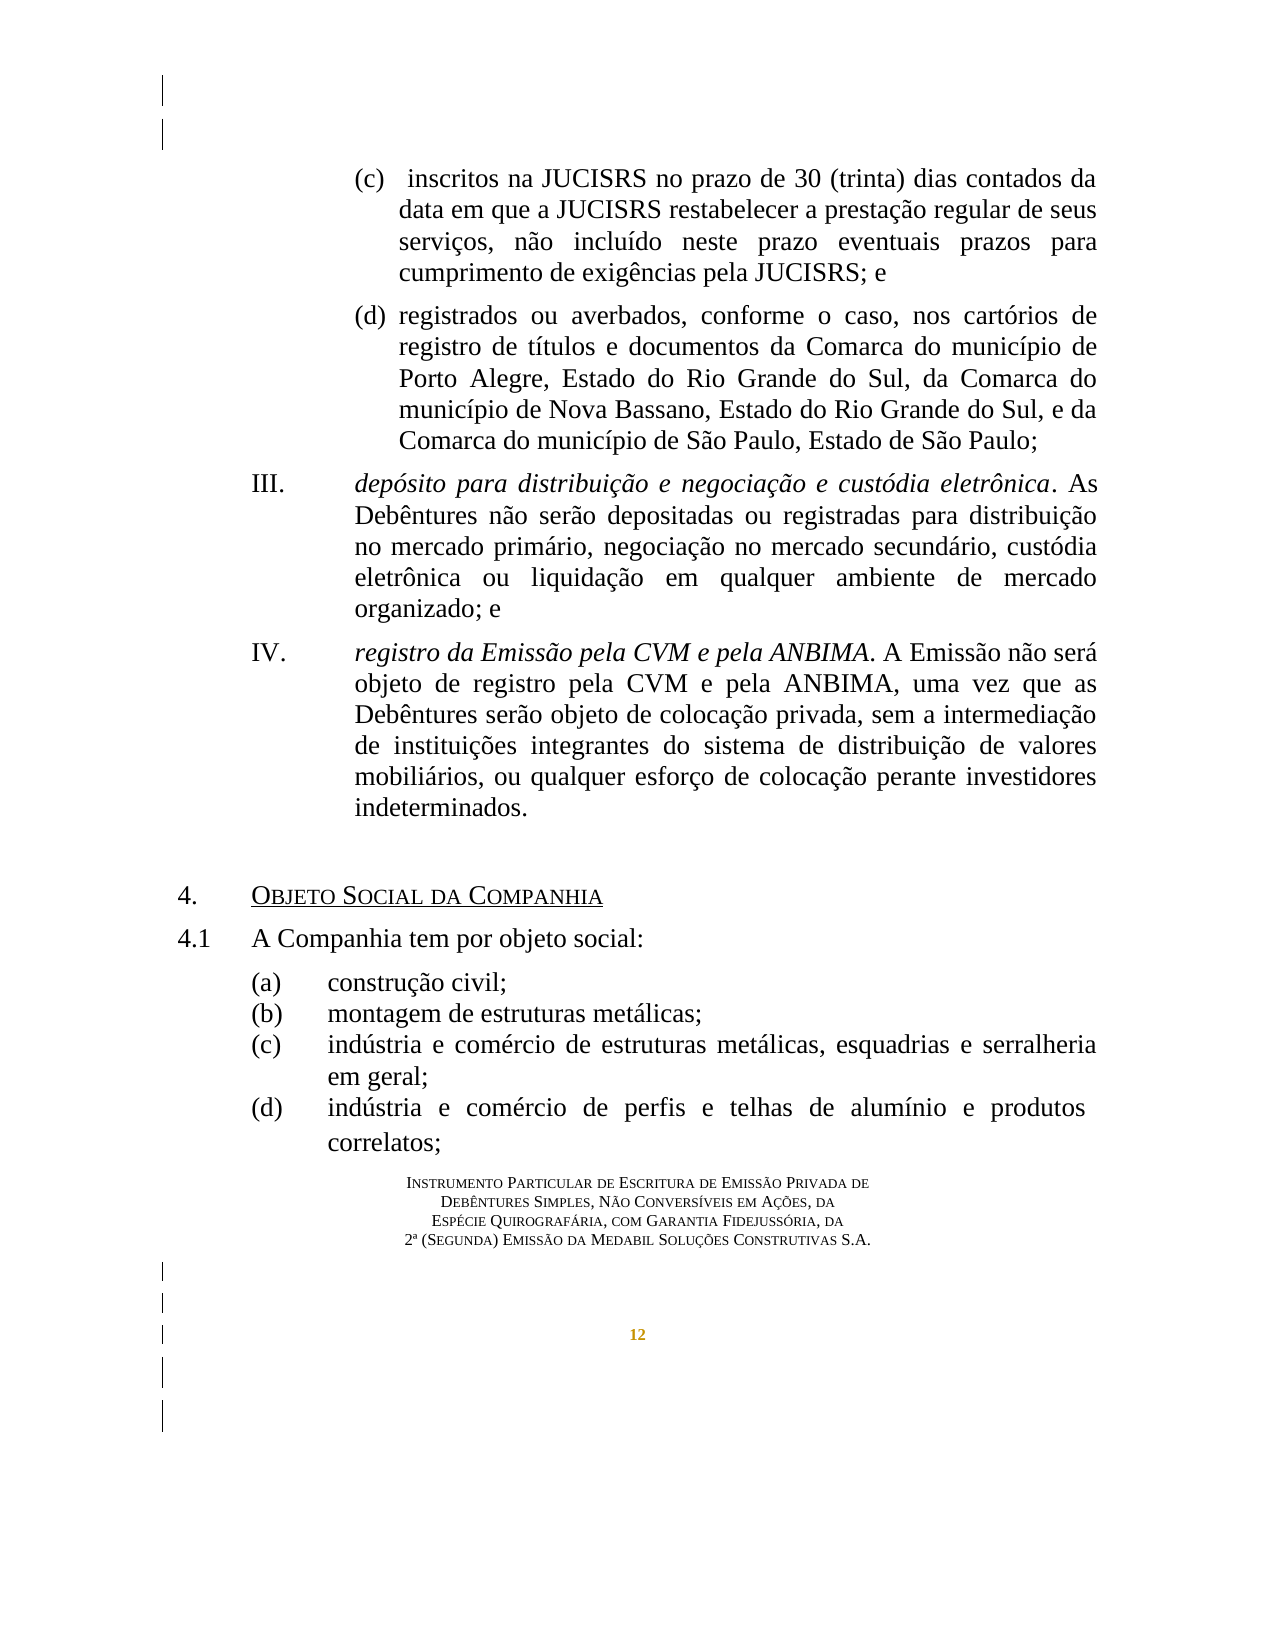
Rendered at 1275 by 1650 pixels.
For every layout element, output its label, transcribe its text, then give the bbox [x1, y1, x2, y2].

list Objeto Social da Companhia [177, 879, 1098, 910]
list depósito para distribuição e negociação e custódia eletrônica. As Debêntures não serão depositadas ou registradas para distribuição no mercado primário, negociação no mercado secundário, custódia eletrônica ou liquidação em qualquer ambiente de mercado organizado; e [251, 468, 1098, 623]
list construção civil; [251, 966, 1098, 997]
list registro da Emissão pela CVM e pela ANBIMA. A Emissão não será objeto de registro pela CVM e pela ANBIMA, uma vez que as Debêntures serão objeto de colocação privada, sem a intermediação de instituições integrantes do sistema de distribuição de valores mobiliários, ou qualquer esforço de colocação perante investidores indeterminados. [251, 636, 1098, 823]
list montagem de estruturas metálicas; [251, 997, 1098, 1028]
list indústria e comércio de perfis e telhas de alumínio e produtos correlatos; [251, 1091, 1086, 1157]
list inscritos na JUCISRS no prazo de 30 (trinta) dias contados da data em que a JUCISRS restabelecer a prestação regular de seus serviços, não incluído neste prazo eventuais prazos para cumprimento de exigências pela JUCISRS; e [354, 162, 1098, 287]
list registrados ou averbados, conforme o caso, nos cartórios de registro de títulos e documentos da Comarca do município de Porto Alegre, Estado do Rio Grande do Sul, da Comarca do município de Nova Bassano, Estado do Rio Grande do Sul, e da Comarca do município de São Paulo, Estado de São Paulo; [354, 299, 1098, 455]
list A Companhia tem por objeto social: [177, 922, 1098, 954]
list indústria e comércio de estruturas metálicas, esquadrias e serralheria em geral; [251, 1028, 1098, 1091]
